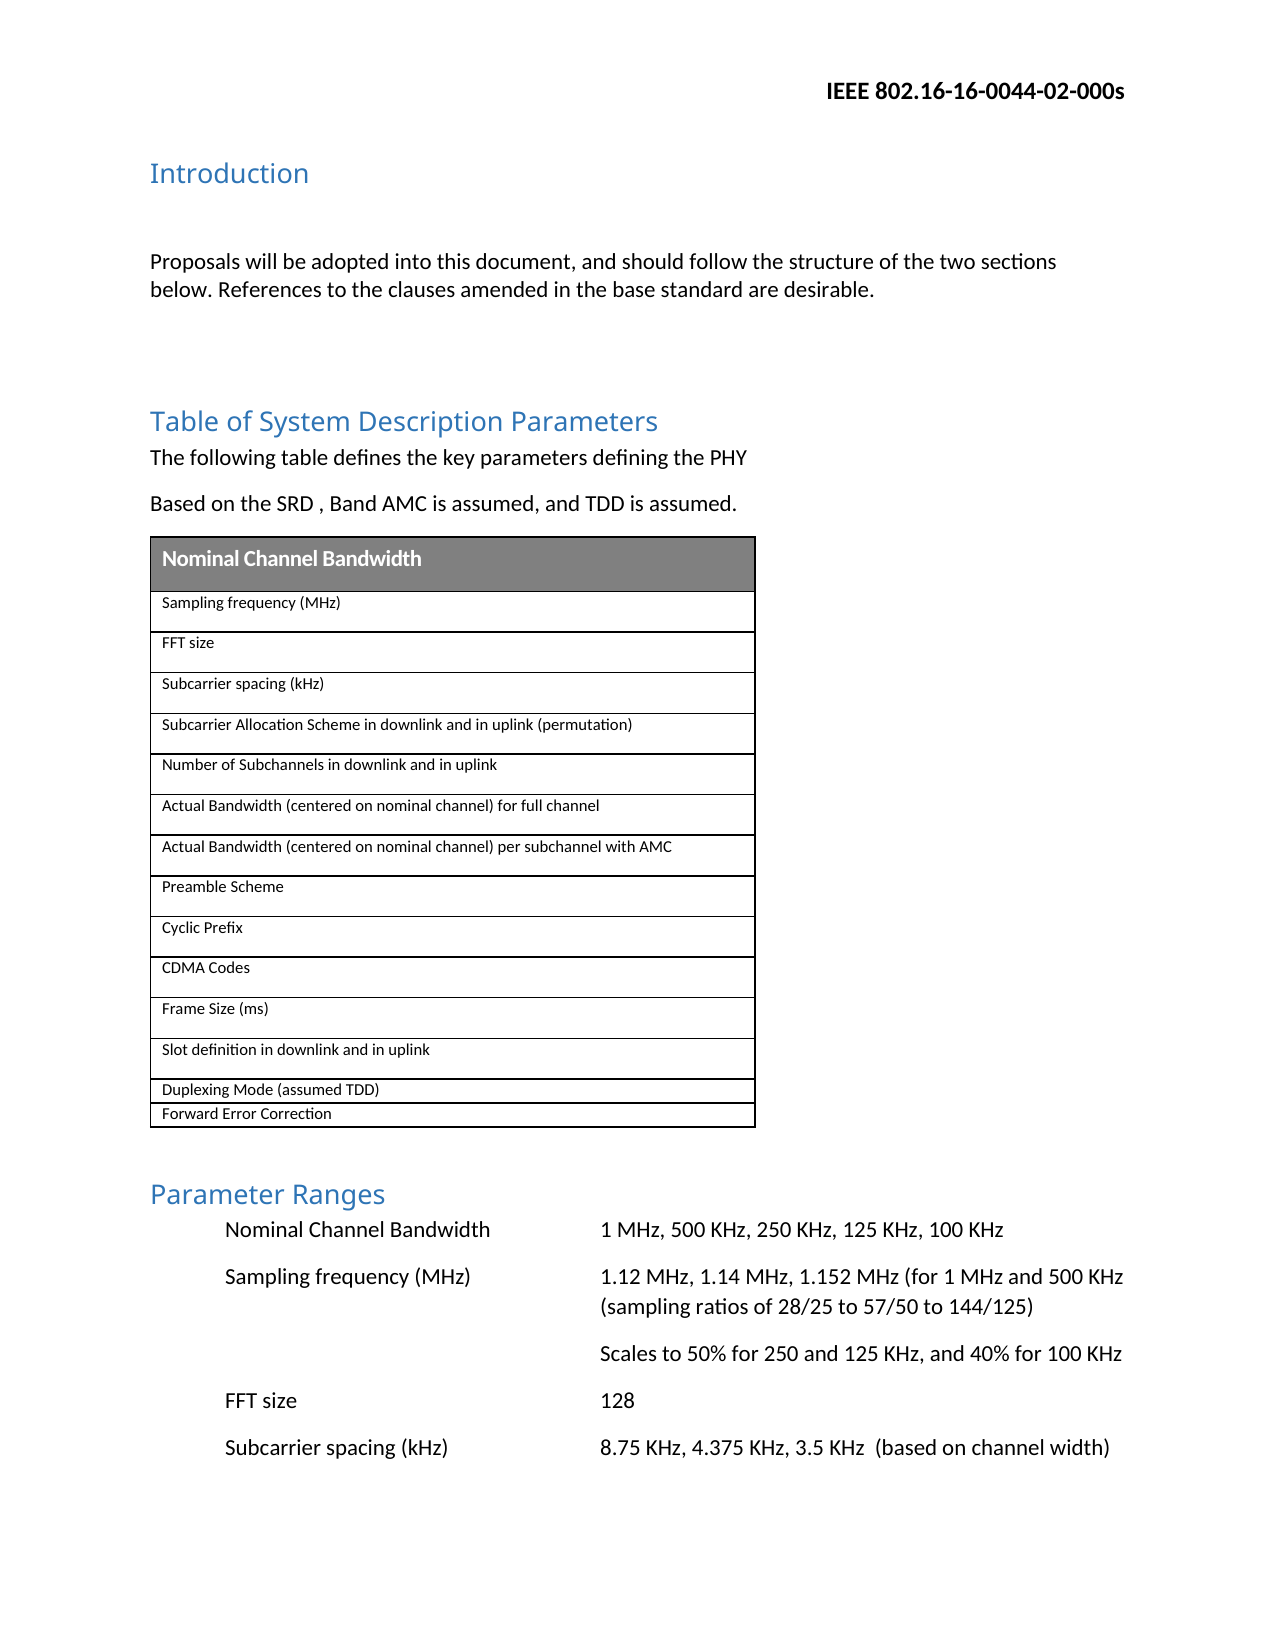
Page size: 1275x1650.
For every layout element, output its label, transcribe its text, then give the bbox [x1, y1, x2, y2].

table_cell Sampling frequency (MHz) [151, 592, 754, 631]
table_cell Actual Bandwidth (centered on nominal channel) per subchannel with AMC [151, 836, 754, 875]
text Scales to 50% for 250 and 125 KHz, and 40% for 100 KHz [225, 1339, 1125, 1367]
text The following table defines the key parameters defining the PHY [150, 443, 1125, 471]
text Based on the SRD , Band AMC is assumed, and TDD is assumed. [150, 489, 1125, 518]
text Sampling frequency (MHz) 1.12 MHz, 1.14 MHz, 1.152 MHz (for 1 MHz and 500 KHz (sampling ratios of 28/25 to 57/50 to 144/125) [225, 1262, 1125, 1321]
table_cell Frame Size (ms) [151, 998, 754, 1037]
subtitle Introduction [150, 154, 1125, 191]
text FFT size 128 [225, 1386, 1125, 1414]
table_cell Actual Bandwidth (centered on nominal channel) for full channel [151, 795, 754, 834]
table_cell Subcarrier spacing (kHz) [151, 673, 754, 712]
text Proposals will be adopted into this document, and should follow the structure of the two sections below. References to the clauses amended in the base standard are desirable. [150, 247, 1125, 303]
table_cell Preamble Scheme [151, 877, 754, 916]
table_cell Forward Error Correction [151, 1104, 754, 1126]
table_cell CDMA Codes [151, 958, 754, 997]
subtitle Parameter Ranges [150, 1176, 1125, 1212]
table_cell Duplexing Mode (assumed TDD) [151, 1080, 754, 1102]
text Subcarrier spacing (kHz) 8.75 KHz, 4.375 KHz, 3.5 KHz (based on channel width) [225, 1433, 1125, 1461]
text Nominal Channel Bandwidth 1 MHz, 500 KHz, 250 KHz, 125 KHz, 100 KHz [225, 1215, 1125, 1243]
table_cell FFT size [151, 633, 754, 672]
table_cell Cyclic Prefix [151, 917, 754, 956]
table_header Nominal Channel Bandwidth [151, 538, 754, 591]
table_cell Number of Subchannels in downlink and in uplink [151, 755, 754, 794]
subtitle Table of System Description Parameters [150, 403, 1125, 440]
table_cell Subcarrier Allocation Scheme in downlink and in uplink (permutation) [151, 714, 754, 753]
table_cell Slot definition in downlink and in uplink [151, 1039, 754, 1078]
